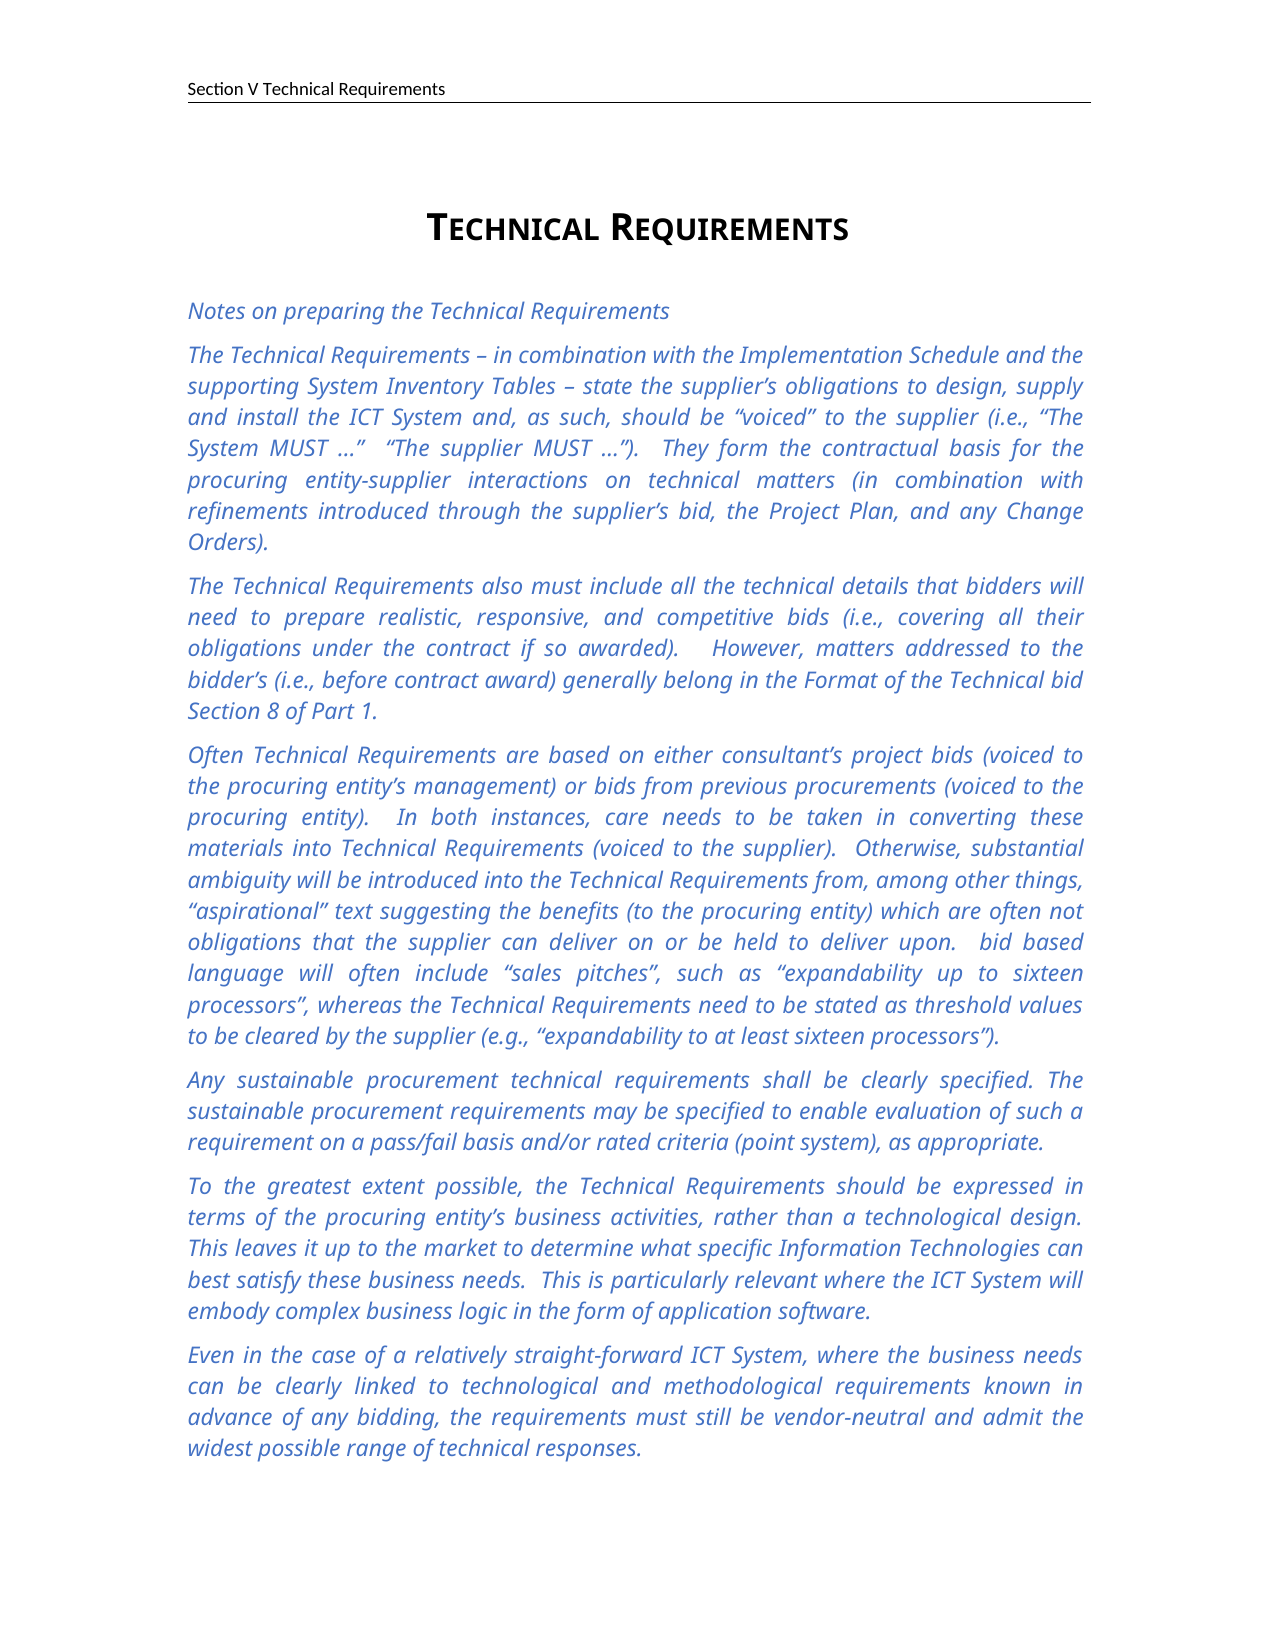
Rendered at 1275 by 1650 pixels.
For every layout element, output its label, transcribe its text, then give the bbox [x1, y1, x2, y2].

text Often Technical Requirements are based on either consultant’s project bids (voiced to the procuring entity’s management) or bids from previous procurements (voiced to the procuring entity). In both instances, care needs to be taken in converting these materials into Technical Requirements (voiced to the supplier). Otherwise, substantial ambiguity will be introduced into the Technical Requirements from, among other things, “aspirational” text suggesting the benefits (to the procuring entity) which are often not obligations that the supplier can deliver on or be held to deliver upon. bid based language will often include “sales pitches”, such as “expandability up to sixteen processors”, whereas the Technical Requirements need to be stated as threshold values to be cleared by the supplier (e.g., “expandability to at least sixteen processors”). [187, 738, 1087, 1051]
text The Technical Requirements – in combination with the Implementation Schedule and the supporting System Inventory Tables – state the supplier’s obligations to design, supply and install the ICT System and, as such, should be “voiced” to the supplier (i.e., “The System MUST …” “The supplier MUST …”). They form the contractual basis for the procuring entity-supplier interactions on technical matters (in combination with refinements introduced through the supplier’s bid, the Project Plan, and any Change Orders). [187, 338, 1087, 557]
text To the greatest extent possible, the Technical Requirements should be expressed in terms of the procuring entity’s business activities, rather than a technological design. This leaves it up to the market to determine what specific Information Technologies can best satisfy these business needs. This is particularly relevant where the ICT System will embody complex business logic in the form of application software. [187, 1170, 1087, 1326]
text Technical Requirements [187, 200, 1087, 251]
text The Technical Requirements also must include all the technical details that bidders will need to prepare realistic, responsive, and competitive bids (i.e., covering all their obligations under the contract if so awarded). However, matters addressed to the bidder’s (i.e., before contract award) generally belong in the Format of the Technical bid Section 8 of Part 1. [187, 570, 1087, 726]
text Any sustainable procurement technical requirements shall be clearly specified. The sustainable procurement requirements may be specified to enable evaluation of such a requirement on a pass/fail basis and/or rated criteria (point system), as appropriate. [187, 1063, 1087, 1157]
text Even in the case of a relatively straight-forward ICT System, where the business needs can be clearly linked to technological and methodological requirements known in advance of any bidding, the requirements must still be vendor-neutral and admit the widest possible range of technical responses. [187, 1338, 1087, 1463]
text Notes on preparing the Technical Requirements [187, 295, 1087, 326]
